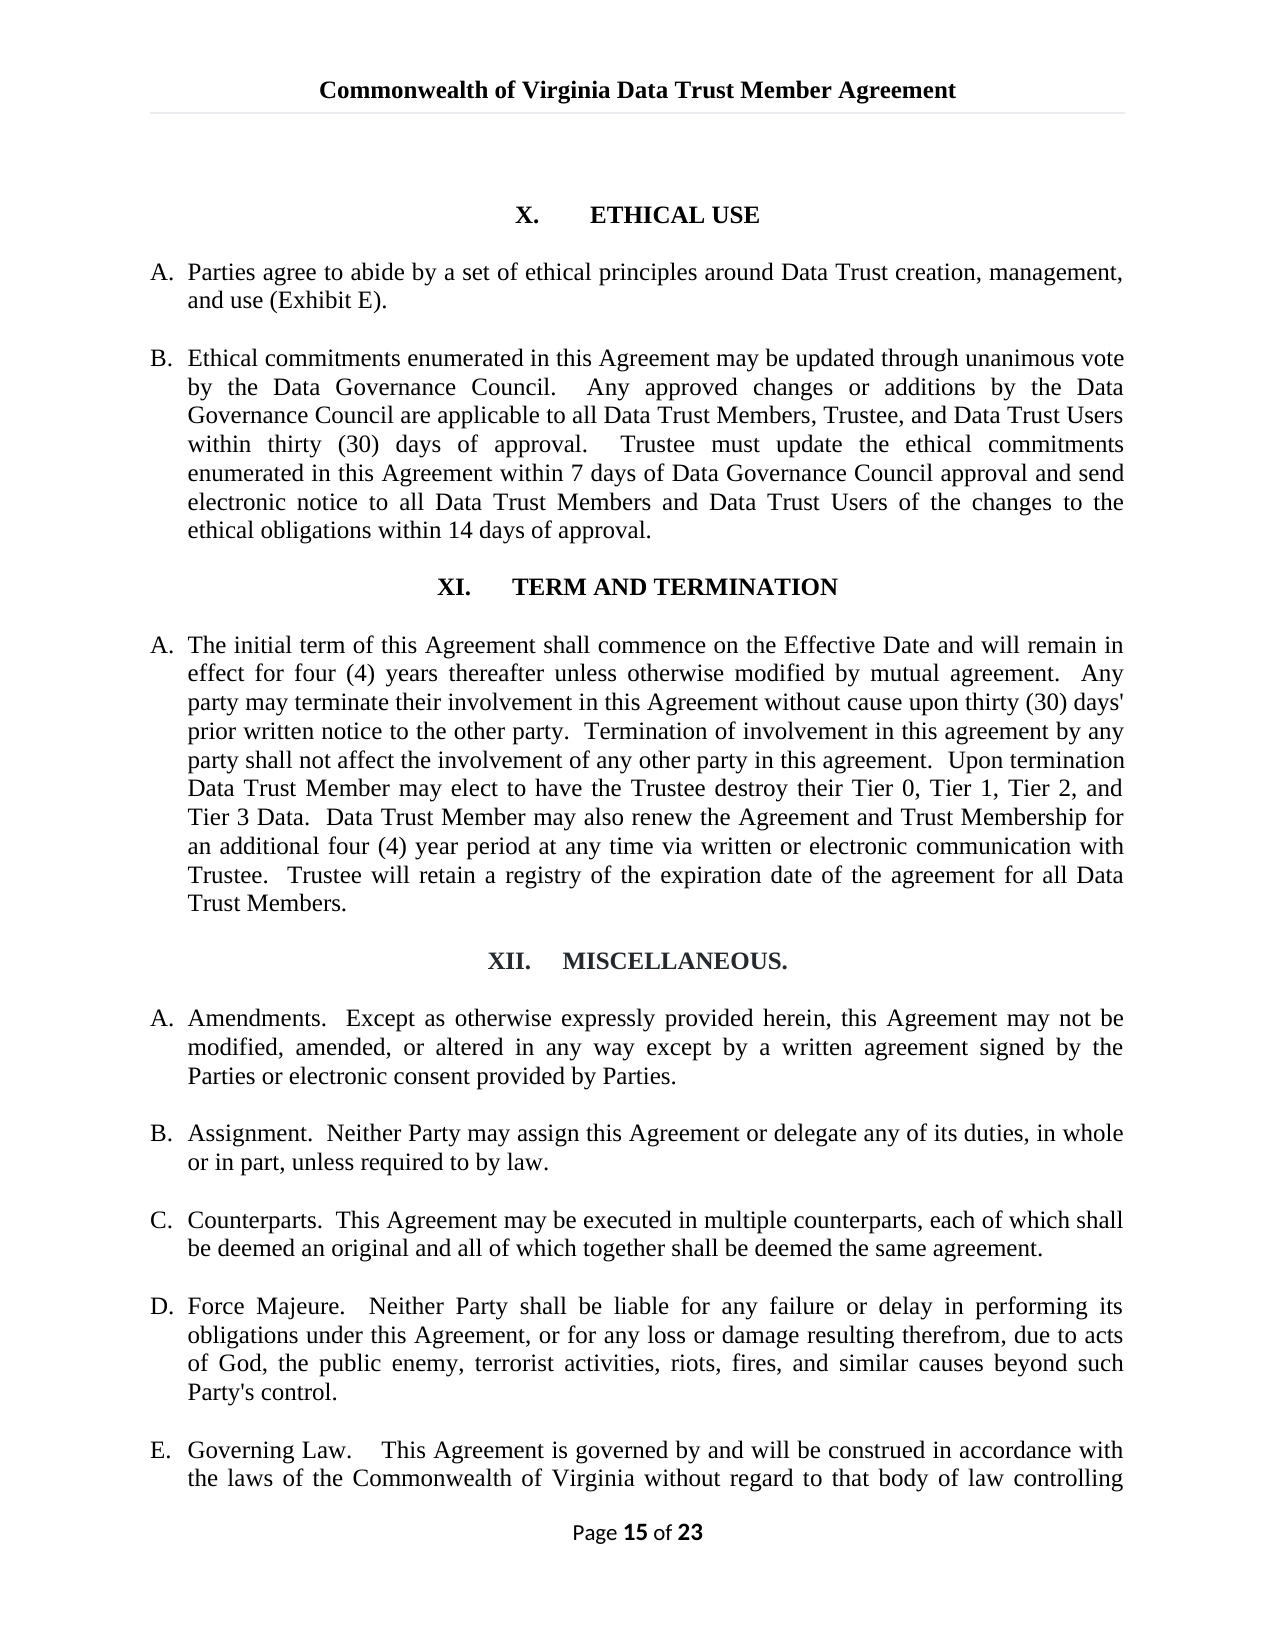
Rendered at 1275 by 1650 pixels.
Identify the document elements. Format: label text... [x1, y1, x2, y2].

list The initial term of this Agreement shall commence on the Effective Date and will remain in effect for four (4) years thereafter unless otherwise modified by mutual agreement. Any party may terminate their involvement in this Agreement without cause upon thirty (30) days' prior written notice to the other party. Termination of involvement in this agreement by any party shall not affect the involvement of any other party in this agreement. Upon termination Data Trust Member may elect to have the Trustee destroy their Tier 0, Tier 1, Tier 2, and Tier 3 Data. Data Trust Member may also renew the Agreement and Trust Membership for an additional four (4) year period at any time via written or electronic communication with Trustee. Trustee will retain a registry of the expiration date of the agreement for all Data Trust Members. [150, 630, 1125, 917]
list MISCELLANEOUS. [150, 946, 1125, 975]
subtitle Ethical commitments enumerated in this Agreement may be updated through unanimous vote by the Data Governance Council. Any approved changes or additions by the Data Governance Council are applicable to all Data Trust Members, Trustee, and Data Trust Users within thirty (30) days of approval. Trustee must update the ethical commitments enumerated in this Agreement within 7 days of Data Governance Council approval and send electronic notice to all Data Trust Members and Data Trust Users of the changes to the ethical obligations within 14 days of approval. [150, 343, 1125, 544]
subtitle ETHICAL USE [150, 200, 1125, 229]
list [150, 1435, 1125, 1492]
list Amendments. Except as otherwise expressly provided herein, this Agreement may not be modified, amended, or altered in any way except by a written agreement signed by the Parties or electronic consent provided by Parties. [150, 1003, 1125, 1090]
subtitle Parties agree to abide by a set of ethical principles around Data Trust creation, management, and use (Exhibit E). [150, 257, 1125, 314]
list Assignment. Neither Party may assign this Agreement or delegate any of its duties, in whole or in part, unless required to by law. [150, 1118, 1125, 1176]
subtitle TERM AND TERMINATION [150, 572, 1125, 601]
list Counterparts. This Agreement may be executed in multiple counterparts, each of which shall be deemed an original and all of which together shall be deemed the same agreement. [150, 1205, 1125, 1262]
list Force Majeure. Neither Party shall be liable for any failure or delay in performing its obligations under this Agreement, or for any loss or damage resulting therefrom, due to acts of God, the public enemy, terrorist activities, riots, fires, and similar causes beyond such Party's control. [150, 1291, 1125, 1406]
